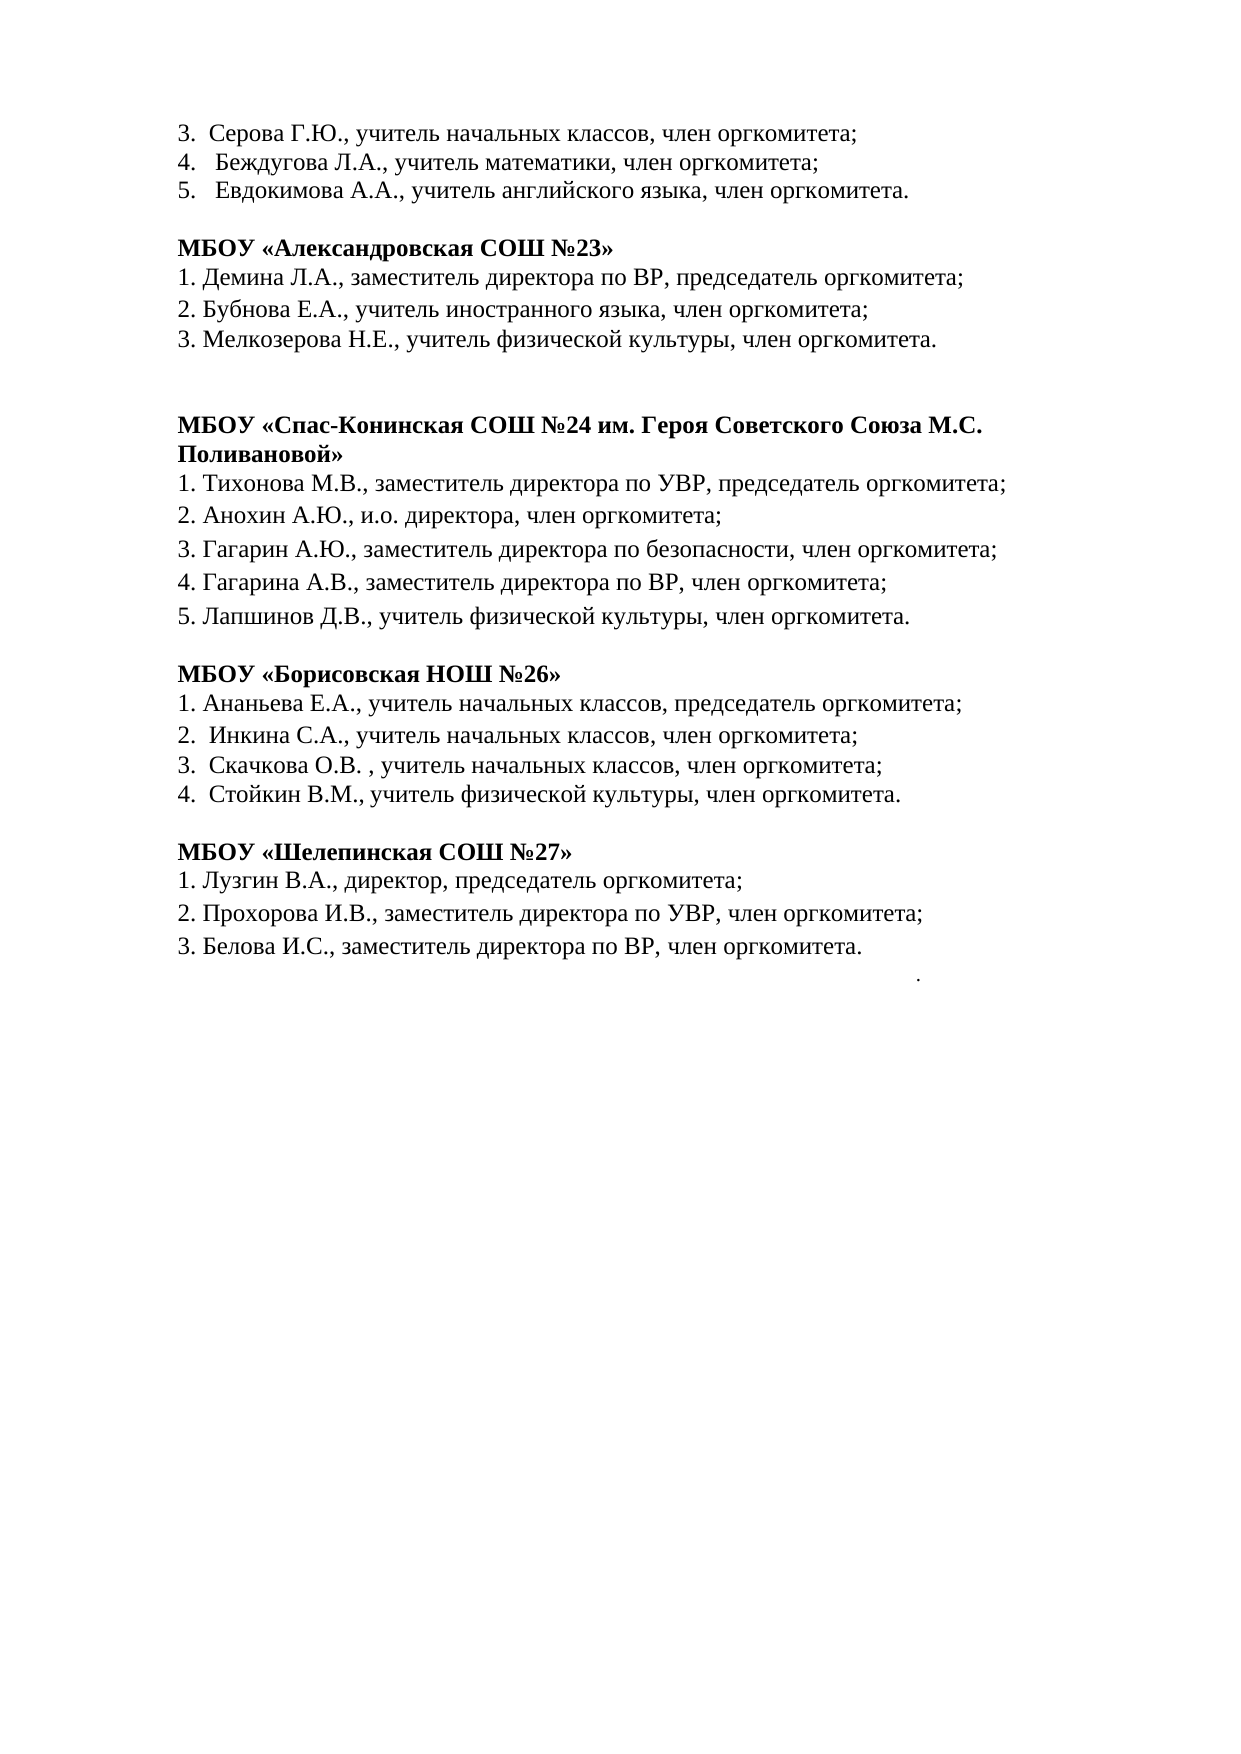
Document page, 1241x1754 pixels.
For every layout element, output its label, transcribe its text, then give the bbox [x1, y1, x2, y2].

text 3. Белова И.С., заместитель директора по ВР, член оргкомитета. [177, 928, 1152, 961]
text 4. Гагарина А.В., заместитель директора по ВР, член оргкомитета; [177, 564, 1152, 597]
text МБОУ «Шелепинская СОШ №27» [177, 837, 1152, 866]
text 1. Демина Л.А., заместитель директора по ВР, председатель оргкомитета; [177, 262, 1152, 291]
text МБОУ «Борисовская НОШ №26» [177, 659, 1152, 688]
text . [916, 961, 1152, 986]
text 5. Евдокимова А.А., учитель английского языка, член оргкомитета. [177, 176, 1152, 204]
text 5. Лапшинов Д.В., учитель физической культуры, член оргкомитета. [177, 597, 1152, 631]
text 4. Беждугова Л.А., учитель математики, член оргкомитета; [177, 147, 1152, 176]
text МБОУ «Александровская СОШ №23» [177, 233, 1152, 262]
text 1. Ананьева Е.А., учитель начальных классов, председатель оргкомитета; [177, 688, 1152, 717]
text 2. Бубнова Е.А., учитель иностранного языка, член оргкомитета; [177, 291, 1152, 324]
text 3. Серова Г.Ю., учитель начальных классов, член оргкомитета; [177, 118, 1152, 147]
text 1. Тихонова М.В., заместитель директора по УВР, председатель оргкомитета; [177, 468, 1152, 497]
text 2. Инкина С.А., учитель начальных классов, член оргкомитета; [177, 717, 1152, 751]
text 2. Анохин А.Ю., и.о. директора, член оргкомитета; [177, 497, 1152, 530]
text 1. Лузгин В.А., директор, председатель оргкомитета; [177, 866, 1152, 894]
text 3. Скачкова О.В. , учитель начальных классов, член оргкомитета; [177, 751, 1152, 779]
text 2. Прохорова И.В., заместитель директора по УВР, член оргкомитета; [177, 894, 1152, 928]
text 3. Гагарин А.Ю., заместитель директора по безопасности, член оргкомитета; [177, 530, 1152, 564]
text МБОУ «Спас-Конинская СОШ №24 им. Героя Советского Союза М.С. Поливановой» [177, 410, 1152, 468]
text 4. Стойкин В.М., учитель физической культуры, член оргкомитета. [177, 779, 1152, 808]
text 3. Мелкозерова Н.Е., учитель физической культуры, член оргкомитета. [177, 324, 1152, 353]
